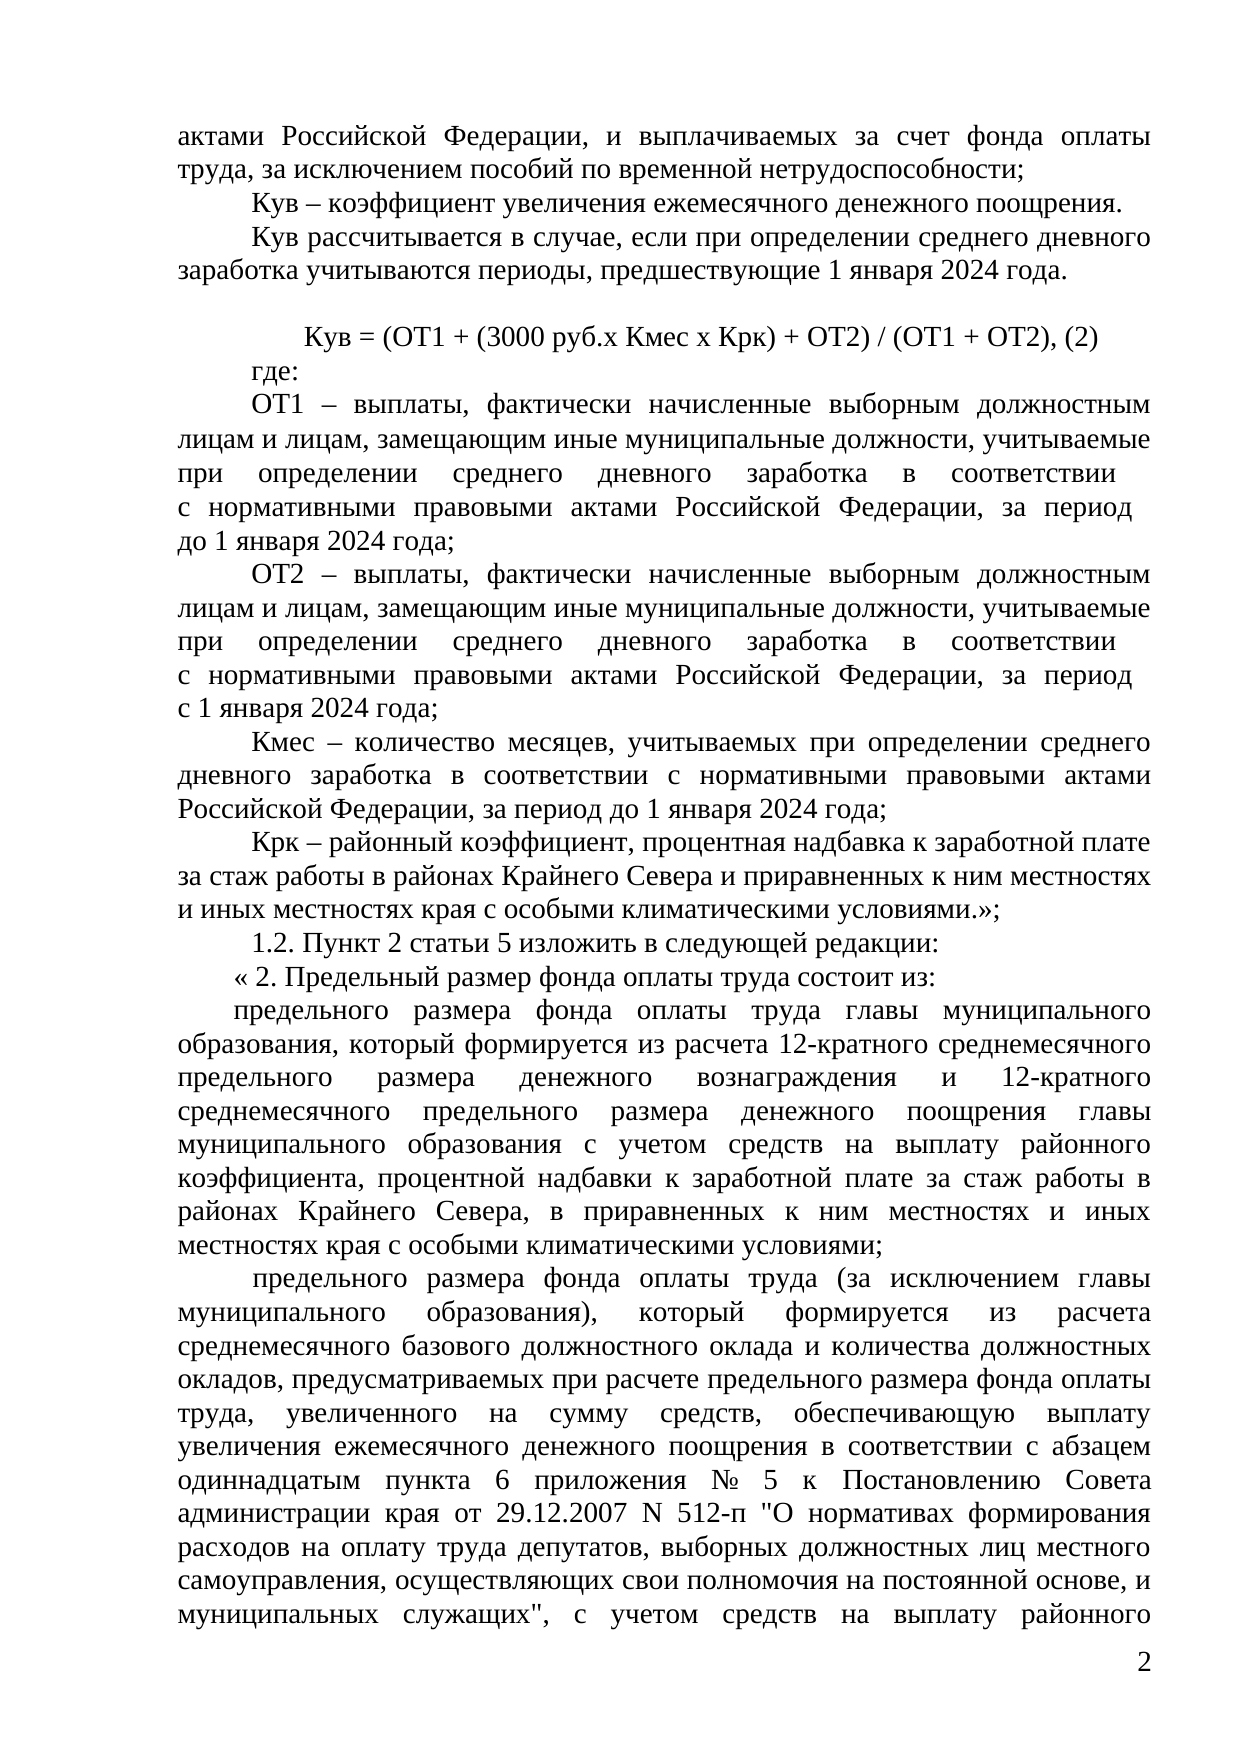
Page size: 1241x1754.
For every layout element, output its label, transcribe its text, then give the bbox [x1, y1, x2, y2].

text ОТ1 – выплаты, фактически начисленные выборным должностным лицам и лицам, замещающим иные муниципальные должности, учитываемые при определении среднего дневного заработка в соответствии с нормативными правовыми актами Российской Федерации, за период до 1 января 2024 года; [177, 386, 1152, 556]
text Кув – коэффициент увеличения ежемесячного денежного поощрения. [177, 185, 1152, 219]
text Кмес – количество месяцев, учитываемых при определении среднего дневного заработка в соответствии с нормативными правовыми актами Российской Федерации, за период до 1 января 2024 года; [177, 724, 1152, 824]
text Крк – районный коэффициент, процентная надбавка к заработной плате за стаж работы в районах Крайнего Севера и приравненных к ним местностях и иных местностях края с особыми климатическими условиями.»; [177, 824, 1152, 925]
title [177, 1261, 1152, 1629]
text ОТ2 – выплаты, фактически начисленные выборным должностным лицам и лицам, замещающим иные муниципальные должности, учитываемые при определении среднего дневного заработка в соответствии с нормативными правовыми актами Российской Федерации, за период с 1 января 2024 года; [177, 556, 1152, 724]
text предельного размера фонда оплаты труда главы муниципального образования, который формируется из расчета 12-кратного среднемесячного предельного размера денежного вознаграждения и 12-кратного среднемесячного предельного размера денежного поощрения главы муниципального образования с учетом средств на выплату районного коэффициента, процентной надбавки к заработной плате за стаж работы в районах Крайнего Севера, в приравненных к ним местностях и иных местностях края с особыми климатическими условиями; [177, 992, 1152, 1261]
text Кув = (ОТ1 + (3000 руб.х Кмес х Крк) + ОТ2) / (ОТ1 + ОТ2), (2) [177, 319, 1152, 353]
text где: [177, 353, 1152, 386]
text « 2. Предельный размер фонда оплаты труда состоит из: [177, 959, 1152, 992]
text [177, 118, 1152, 185]
text 1.2. Пункт 2 статьи 5 изложить в следующей редакции: [177, 925, 1152, 959]
text Кув рассчитывается в случае, если при определении среднего дневного заработка учитываются периоды, предшествующие 1 января 2024 года. [177, 219, 1152, 286]
